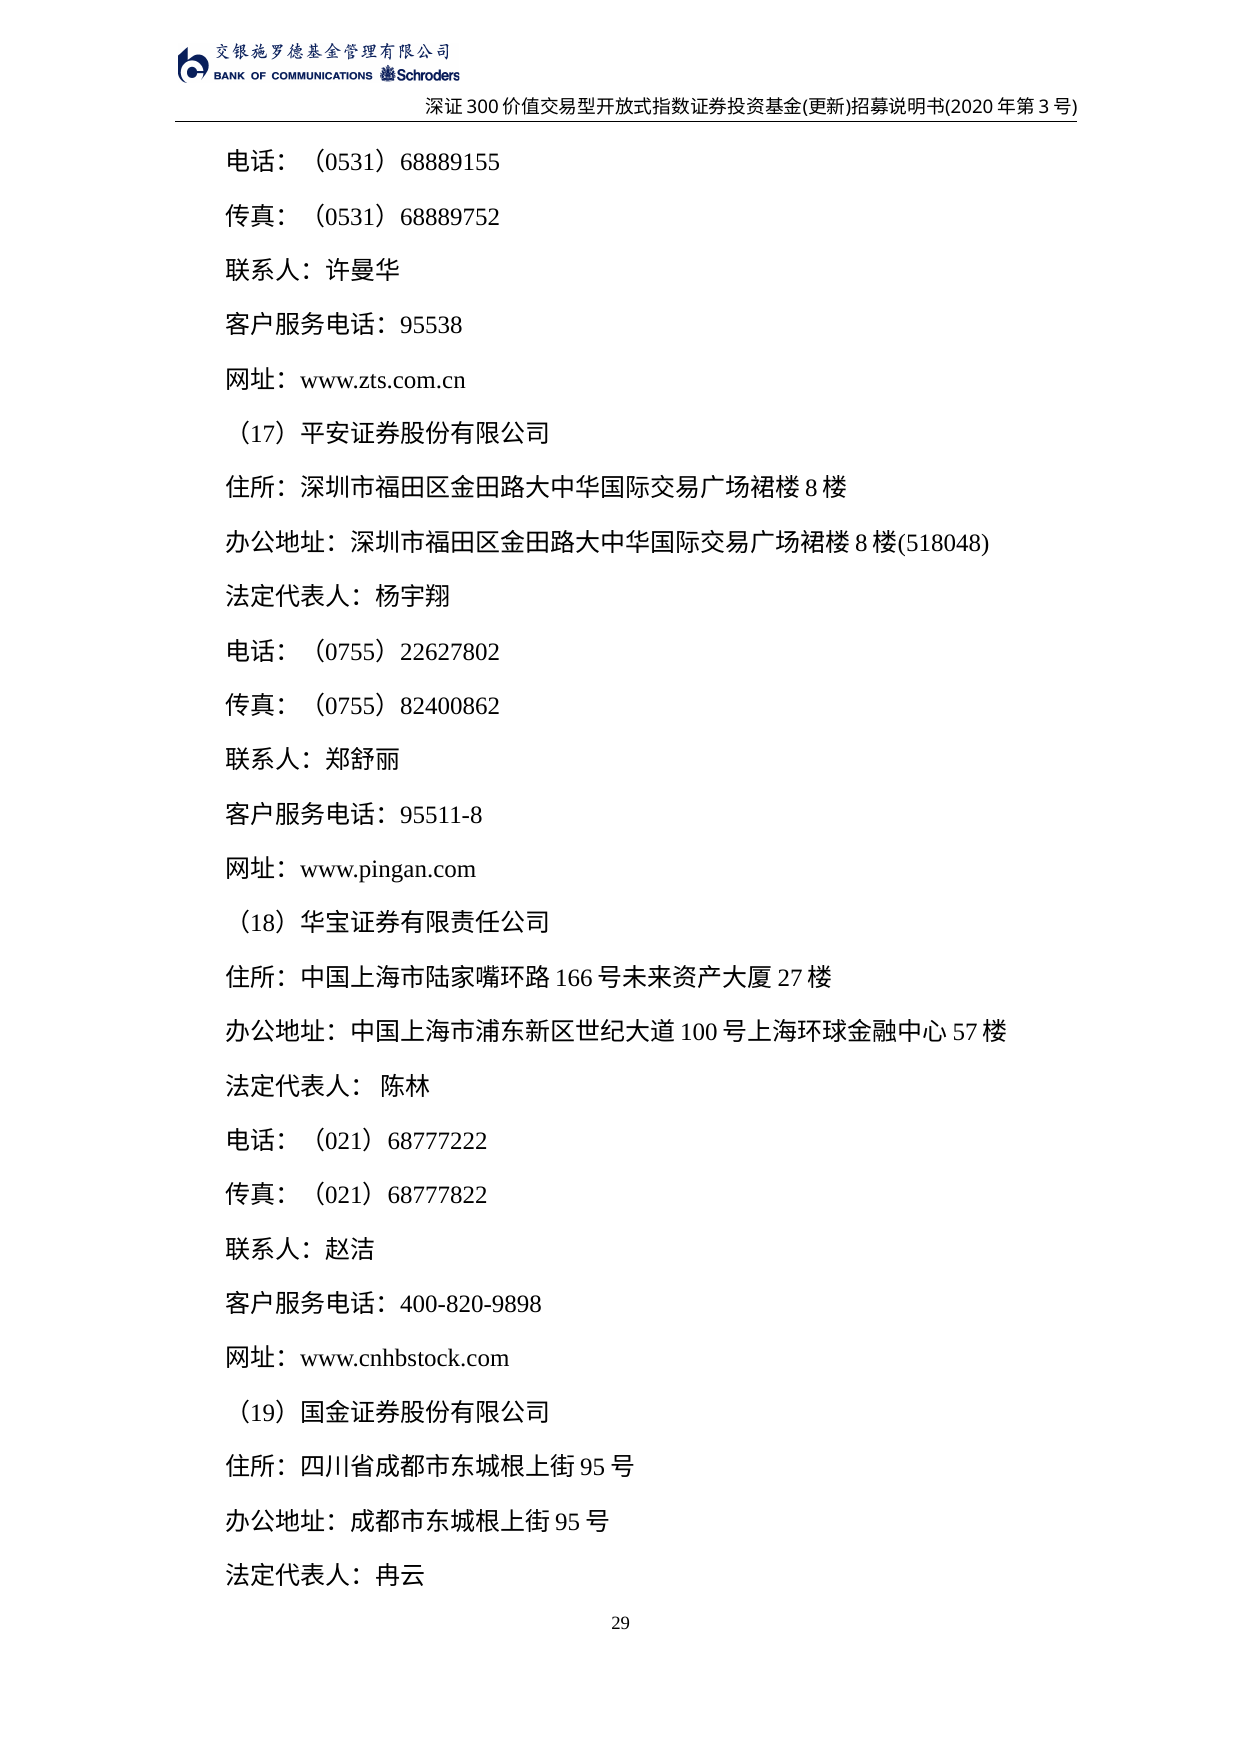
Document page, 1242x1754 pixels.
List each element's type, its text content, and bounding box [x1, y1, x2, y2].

text 法定代表人： 陈林 [175, 1066, 1077, 1102]
text 客户服务电话：95511-8 [175, 794, 1077, 830]
text 办公地址：深圳市福田区金田路大中华国际交易广场裙楼8楼(518048) [175, 522, 1077, 558]
text 客户服务电话：400-820-9898 [175, 1283, 1077, 1320]
text 传真：（0531）68889752 [175, 196, 1077, 232]
text 电话：（0755）22627802 [175, 631, 1077, 667]
text 传真：（0755）82400862 [175, 685, 1077, 722]
text 网址：www.zts.com.cn [175, 359, 1077, 395]
text 网址：www.cnhbstock.com [175, 1338, 1077, 1374]
text （19）国金证券股份有限公司 [175, 1392, 1077, 1428]
text 电话：（0531）68889155 [175, 142, 1077, 178]
text 法定代表人：冉云 [175, 1555, 1077, 1592]
text 住所：深圳市福田区金田路大中华国际交易广场裙楼8楼 [175, 468, 1077, 504]
text 客户服务电话：95538 [175, 305, 1077, 341]
text 网址：www.pingan.com [175, 848, 1077, 885]
text （17）平安证券股份有限公司 [175, 413, 1077, 450]
text 联系人：赵洁 [175, 1229, 1077, 1265]
text 联系人：许曼华 [175, 250, 1077, 287]
text （18）华宝证券有限责任公司 [175, 903, 1077, 939]
text 传真：（021）68777822 [175, 1175, 1077, 1211]
picture [178, 43, 460, 83]
text 法定代表人：杨宇翔 [175, 577, 1077, 613]
text 电话：（021）68777222 [175, 1120, 1077, 1157]
text 住所：四川省成都市东城根上街95号 [175, 1447, 1077, 1483]
text 住所：中国上海市陆家嘴环路166号未来资产大厦27楼 [175, 957, 1077, 993]
text 办公地址：中国上海市浦东新区世纪大道100号上海环球金融中心57楼 [175, 1012, 1077, 1048]
text 联系人：郑舒丽 [175, 740, 1077, 776]
text 办公地址：成都市东城根上街95号 [175, 1501, 1077, 1537]
